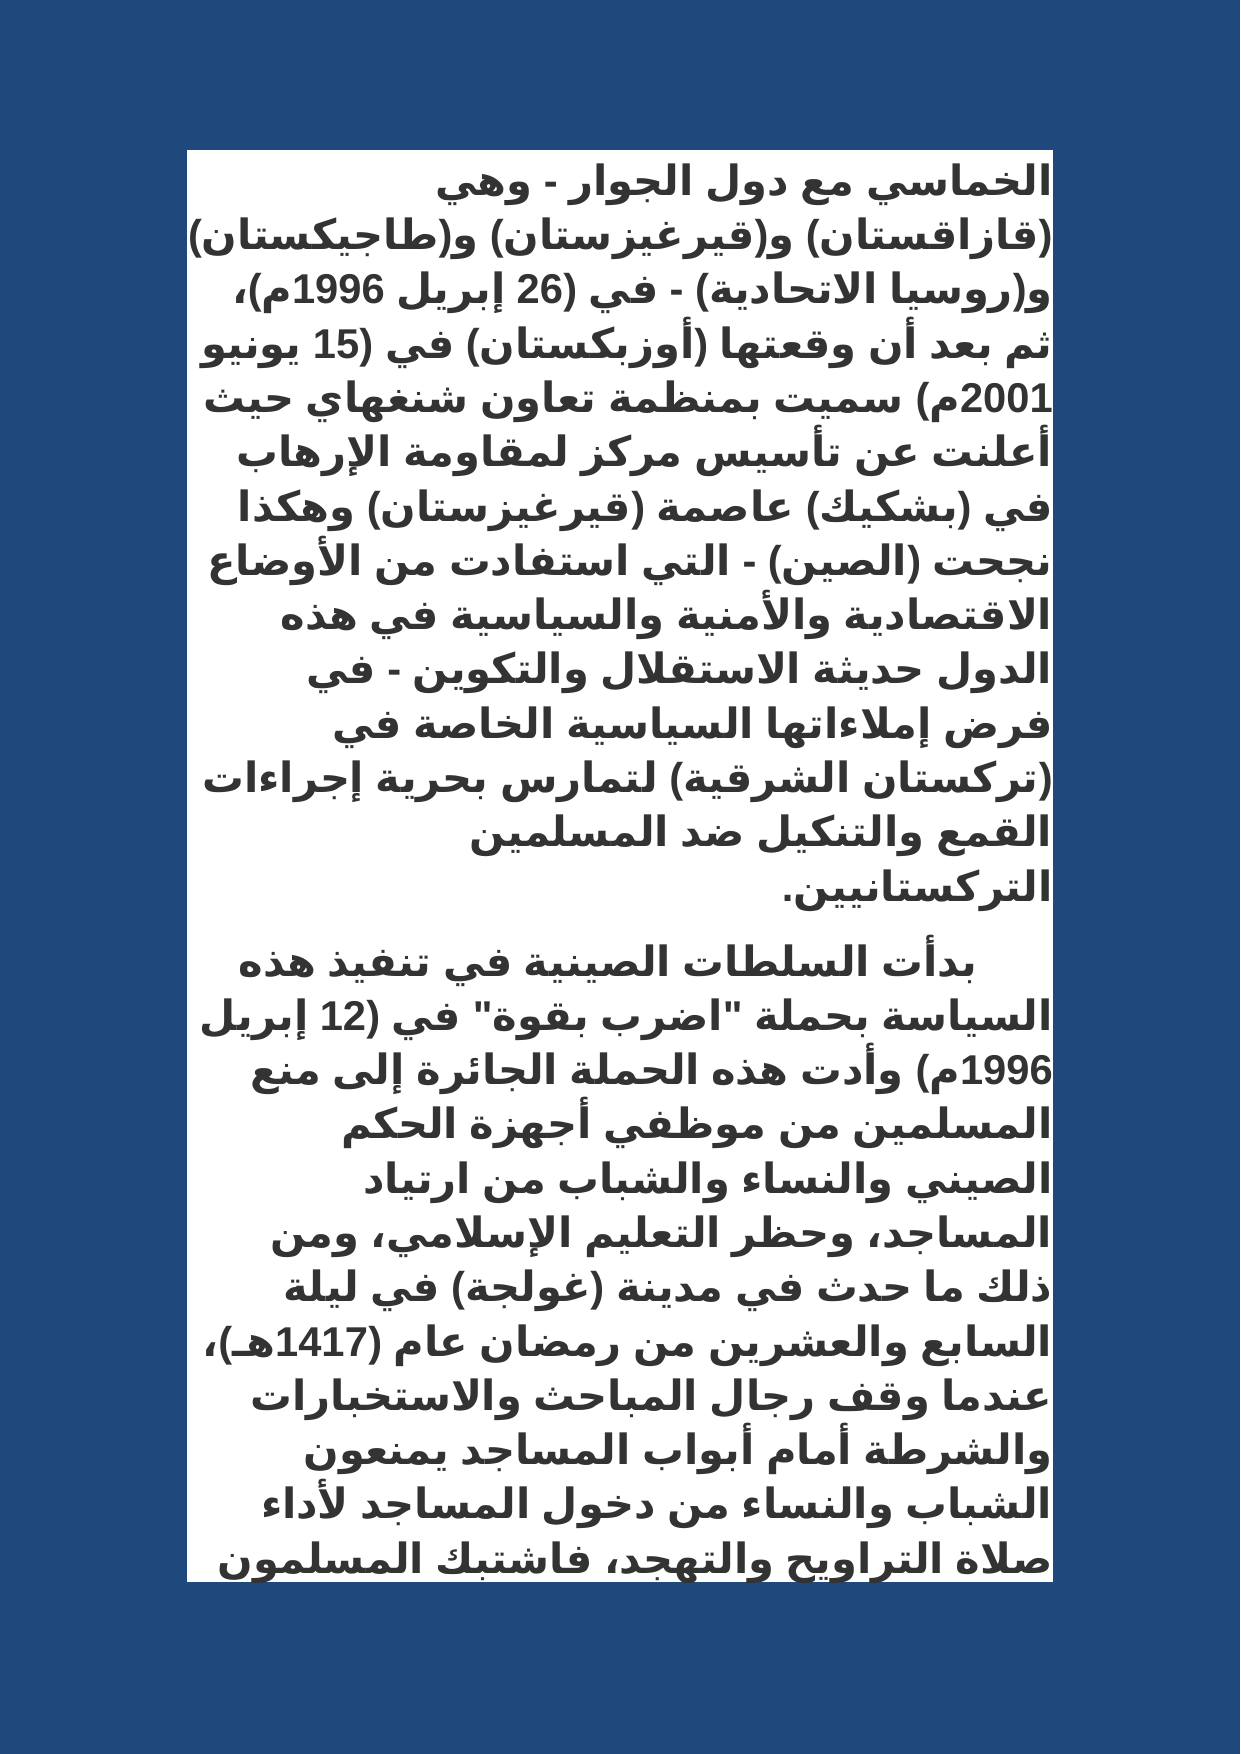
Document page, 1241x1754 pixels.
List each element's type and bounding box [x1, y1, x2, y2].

text [187, 931, 1053, 1582]
text [187, 150, 1053, 910]
